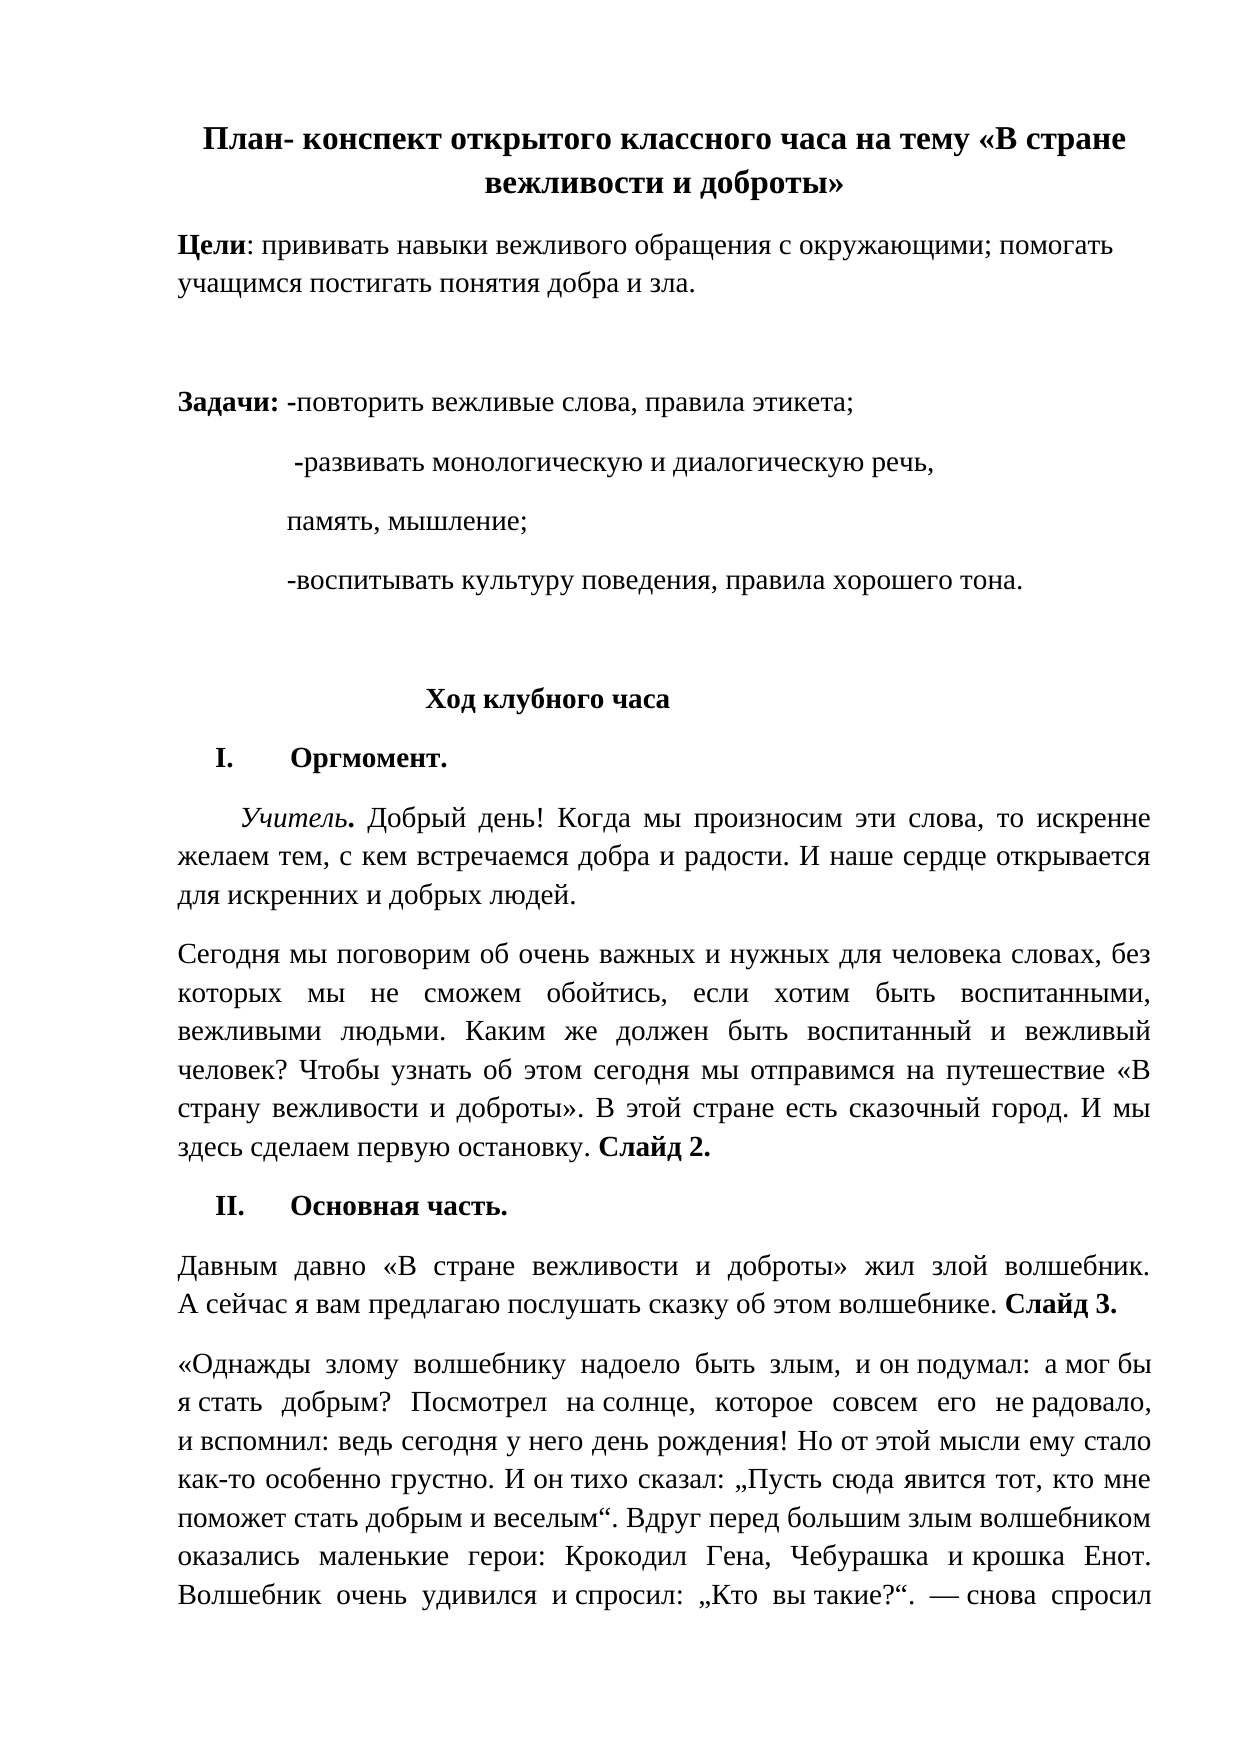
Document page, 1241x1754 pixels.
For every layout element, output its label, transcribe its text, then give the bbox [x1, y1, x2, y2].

text -развивать монологическую и диалогическую речь, [177, 444, 1152, 477]
text Цели: прививать навыки вежливого обращения с окружающими; помогать учащимся постигать понятия добра и зла. [177, 227, 1152, 299]
list Основная часть. [215, 1188, 1152, 1222]
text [177, 1346, 1152, 1611]
text Учитель. Добрый день! Когда мы произносим эти слова, то искренне желаем тем, с кем встречаемся добра и радости. И наше сердце открывается для искренних и добрых людей. [177, 800, 1152, 911]
text Давным давно «В стране вежливости и доброты» жил злой волшебник. А сейчас я вам предлагаю послушать сказку об этом волшебнике. Слайд 3. [177, 1248, 1152, 1320]
text память, мышление; [177, 503, 1152, 537]
text Ход клубного часа [177, 681, 1152, 715]
text Сегодня мы поговорим об очень важных и нужных для человека словах, без которых мы не сможем обойтись, если хотим быть воспитанными, вежливыми людьми. Каким же должен быть воспитанный и вежливый человек? Чтобы узнать об этом сегодня мы отправимся на путешествие «В страну вежливости и доброты». В этой стране есть сказочный город. И мы здесь сделаем первую остановку. Слайд 2. [177, 936, 1152, 1163]
text -воспитывать культуру поведения, правила хорошего тона. [177, 562, 1152, 596]
text План- конспект открытого классного часа на тему «В стране вежливости и доброты» [177, 118, 1152, 201]
text Задачи: -повторить вежливые слова, правила этикета; [177, 384, 1152, 418]
list Оргмомент. [215, 741, 1152, 774]
